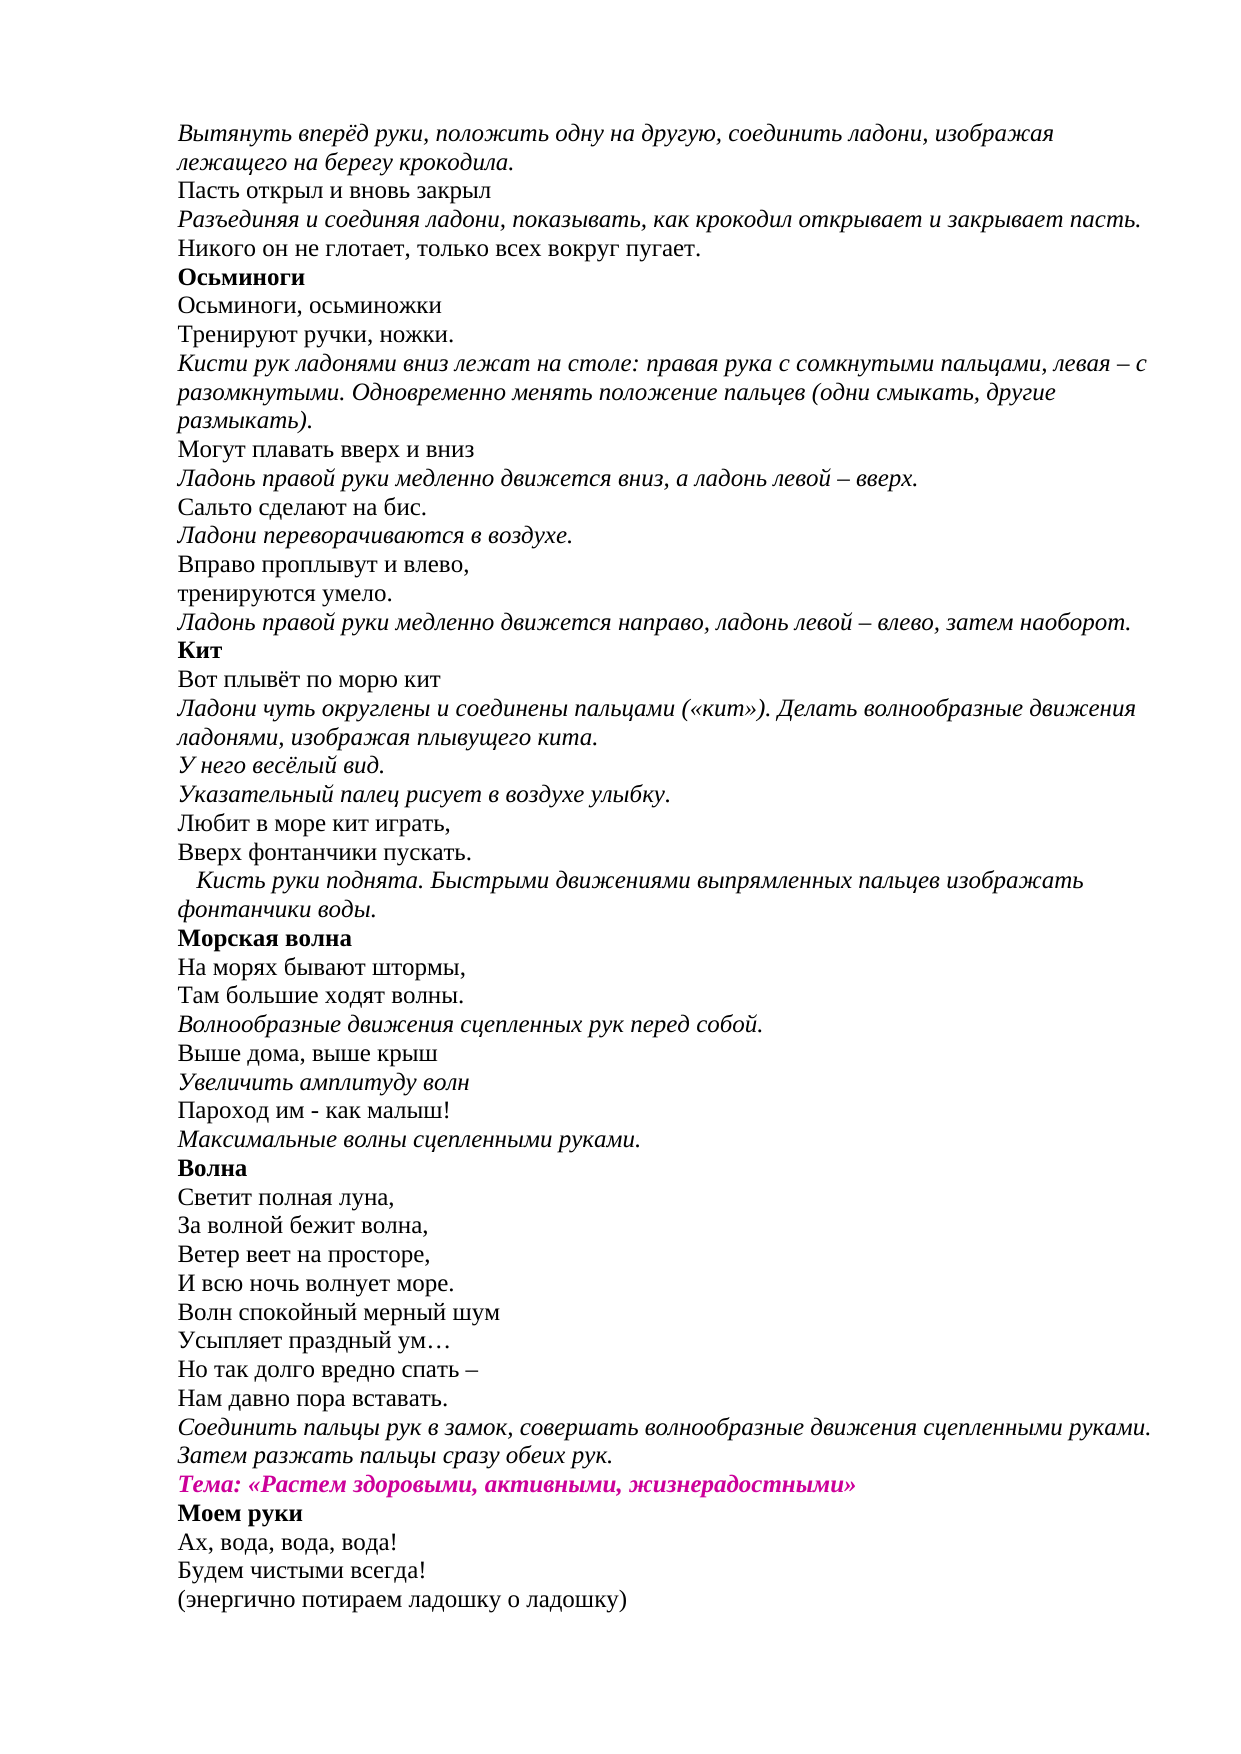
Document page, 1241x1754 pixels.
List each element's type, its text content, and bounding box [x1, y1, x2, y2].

text Вытянуть вперёд руки, положить одну на другую, соединить ладони, изображая лежащего на берегу крокодила. [177, 118, 1152, 176]
text Волна [177, 1153, 1152, 1182]
text Увеличить амплитуду волн [177, 1067, 1152, 1096]
text Моем руки [177, 1498, 1152, 1527]
text Тема: «Растем здоровыми, активными, жизнерадостными» [177, 1469, 1152, 1498]
text Светит полная луна, [177, 1182, 1152, 1211]
text Волнообразные движения сцепленных рук перед собой. [177, 1009, 1152, 1038]
text Тренируют ручки, ножки. [177, 319, 1152, 348]
text Ладони переворачиваются в воздухе. [177, 521, 1152, 549]
text Но так долго вредно спать – [177, 1354, 1152, 1383]
text Сальто сделают на бис. [177, 492, 1152, 521]
text тренируются умело. [177, 578, 1152, 607]
text Ладонь правой руки медленно движется направо, ладонь левой – влево, затем наоборот. [177, 607, 1152, 636]
text Выше дома, выше крыш [177, 1038, 1152, 1067]
text Кит [177, 636, 1152, 664]
text Волн спокойный мерный шум [177, 1297, 1152, 1326]
text И всю ночь волнует море. [177, 1268, 1152, 1297]
text Нам давно пора вставать. [177, 1383, 1152, 1412]
text За волной бежит волна, [177, 1211, 1152, 1239]
text Никого он не глотает, только всех вокруг пугает. [177, 233, 1152, 262]
text На морях бывают штормы, [177, 952, 1152, 981]
text Пасть открыл и вновь закрыл [177, 176, 1152, 204]
text Любит в море кит играть, [177, 808, 1152, 837]
text Осьминоги [177, 262, 1152, 291]
text Кисть руки поднята. Быстрыми движениями выпрямленных пальцев изображать фонтанчики воды. [177, 866, 1152, 923]
text Там большие ходят волны. [177, 981, 1152, 1009]
text Вверх фонтанчики пускать. [177, 837, 1152, 866]
text Усыпляет праздный ум… [177, 1326, 1152, 1354]
text Соединить пальцы рук в замок, совершать волнообразные движения сцепленными руками. Затем разжать пальцы сразу обеих рук. [177, 1412, 1152, 1469]
text Вправо проплывут и влево, [177, 549, 1152, 578]
text Вот плывёт по морю кит [177, 664, 1152, 693]
text Пароход им - как малыш! [177, 1096, 1152, 1124]
text Могут плавать вверх и вниз [177, 434, 1152, 463]
text Осьминоги, осьминожки [177, 291, 1152, 319]
text Указательный палец рисует в воздухе улыбку. [177, 779, 1152, 808]
text Кисти рук ладонями вниз лежат на столе: правая рука с сомкнутыми пальцами, левая – с разомкнутыми. Одновременно менять положение пальцев (одни смыкать, другие размыкать). [177, 348, 1152, 434]
text Морская волна [177, 923, 1152, 952]
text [177, 1527, 1152, 1613]
text Разъединяя и соединяя ладони, показывать, как крокодил открывает и закрывает пасть. [177, 204, 1152, 233]
text Ладонь правой руки медленно движется вниз, а ладонь левой – вверх. [177, 463, 1152, 492]
text Ладони чуть округлены и соединены пальцами («кит»). Делать волнообразные движения ладонями, изображая плывущего кита. [177, 693, 1152, 751]
text У него весёлый вид. [177, 751, 1152, 779]
text Максимальные волны сцепленными руками. [177, 1124, 1152, 1153]
text Ветер веет на просторе, [177, 1239, 1152, 1268]
